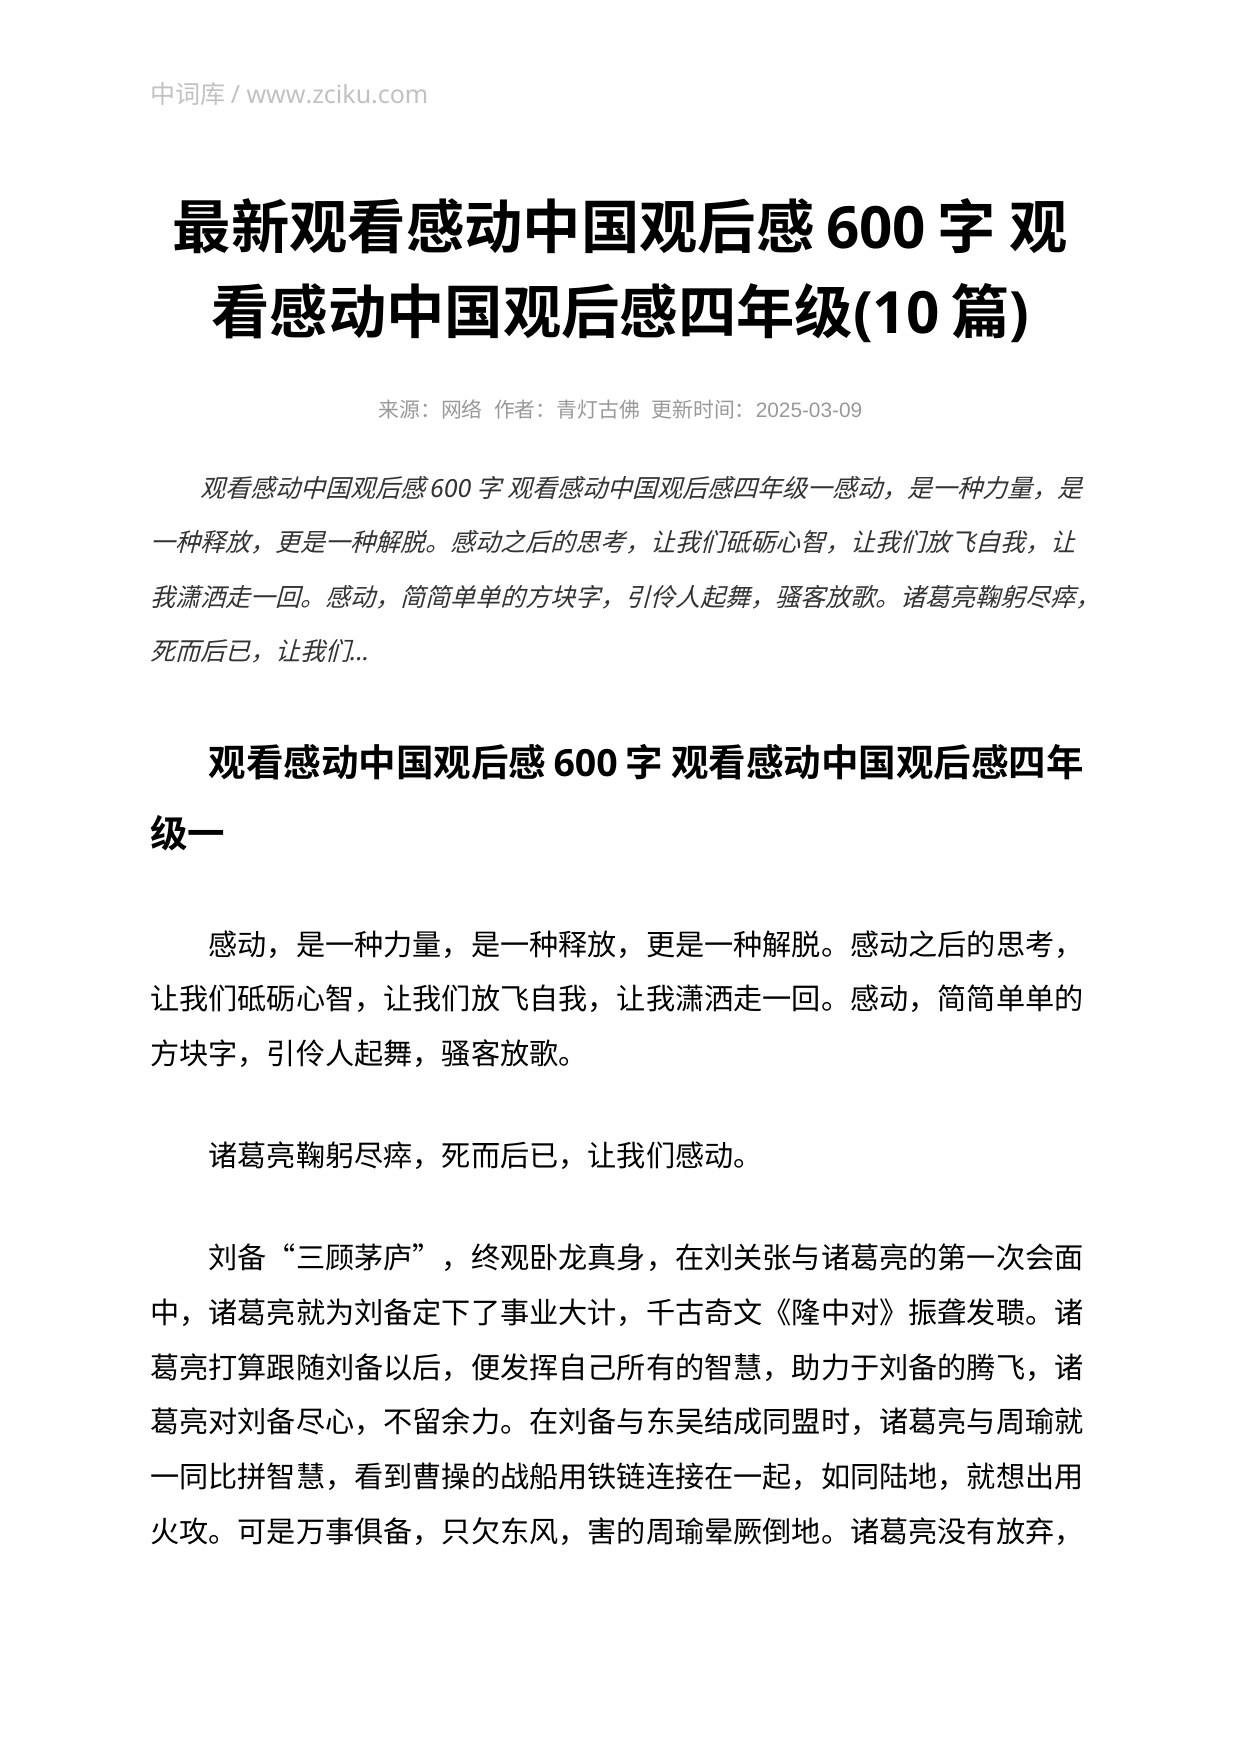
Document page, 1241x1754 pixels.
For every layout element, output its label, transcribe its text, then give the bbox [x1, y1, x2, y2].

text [150, 1234, 1090, 1551]
text 诸葛亮鞠躬尽瘁，死而后已，让我们感动。 [150, 1133, 1090, 1175]
text 感动，是一种力量，是一种释放，更是一种解脱。感动之后的思考，让我们砥砺心智，让我们放飞自我，让我潇洒走一回。感动，简简单单的方块字，引伶人起舞，骚客放歌。 [150, 921, 1090, 1073]
subtitle 最新观看感动中国观后感600字 观看感动中国观后感四年级(10篇) [150, 181, 1090, 351]
text 观看感动中国观后感600字 观看感动中国观后感四年级一感动，是一种力量，是一种释放，更是一种解脱。感动之后的思考，让我们砥砺心智，让我们放飞自我，让我潇洒走一回。感动，简简单单的方块字，引伶人起舞，骚客放歌。诸葛亮鞠躬尽瘁，死而后已，让我们... [150, 468, 1090, 668]
text 观看感动中国观后感600字 观看感动中国观后感四年级一 [150, 733, 1090, 858]
text 来源：网络 作者：青灯古佛 更新时间：2025-03-09 [150, 398, 1090, 422]
